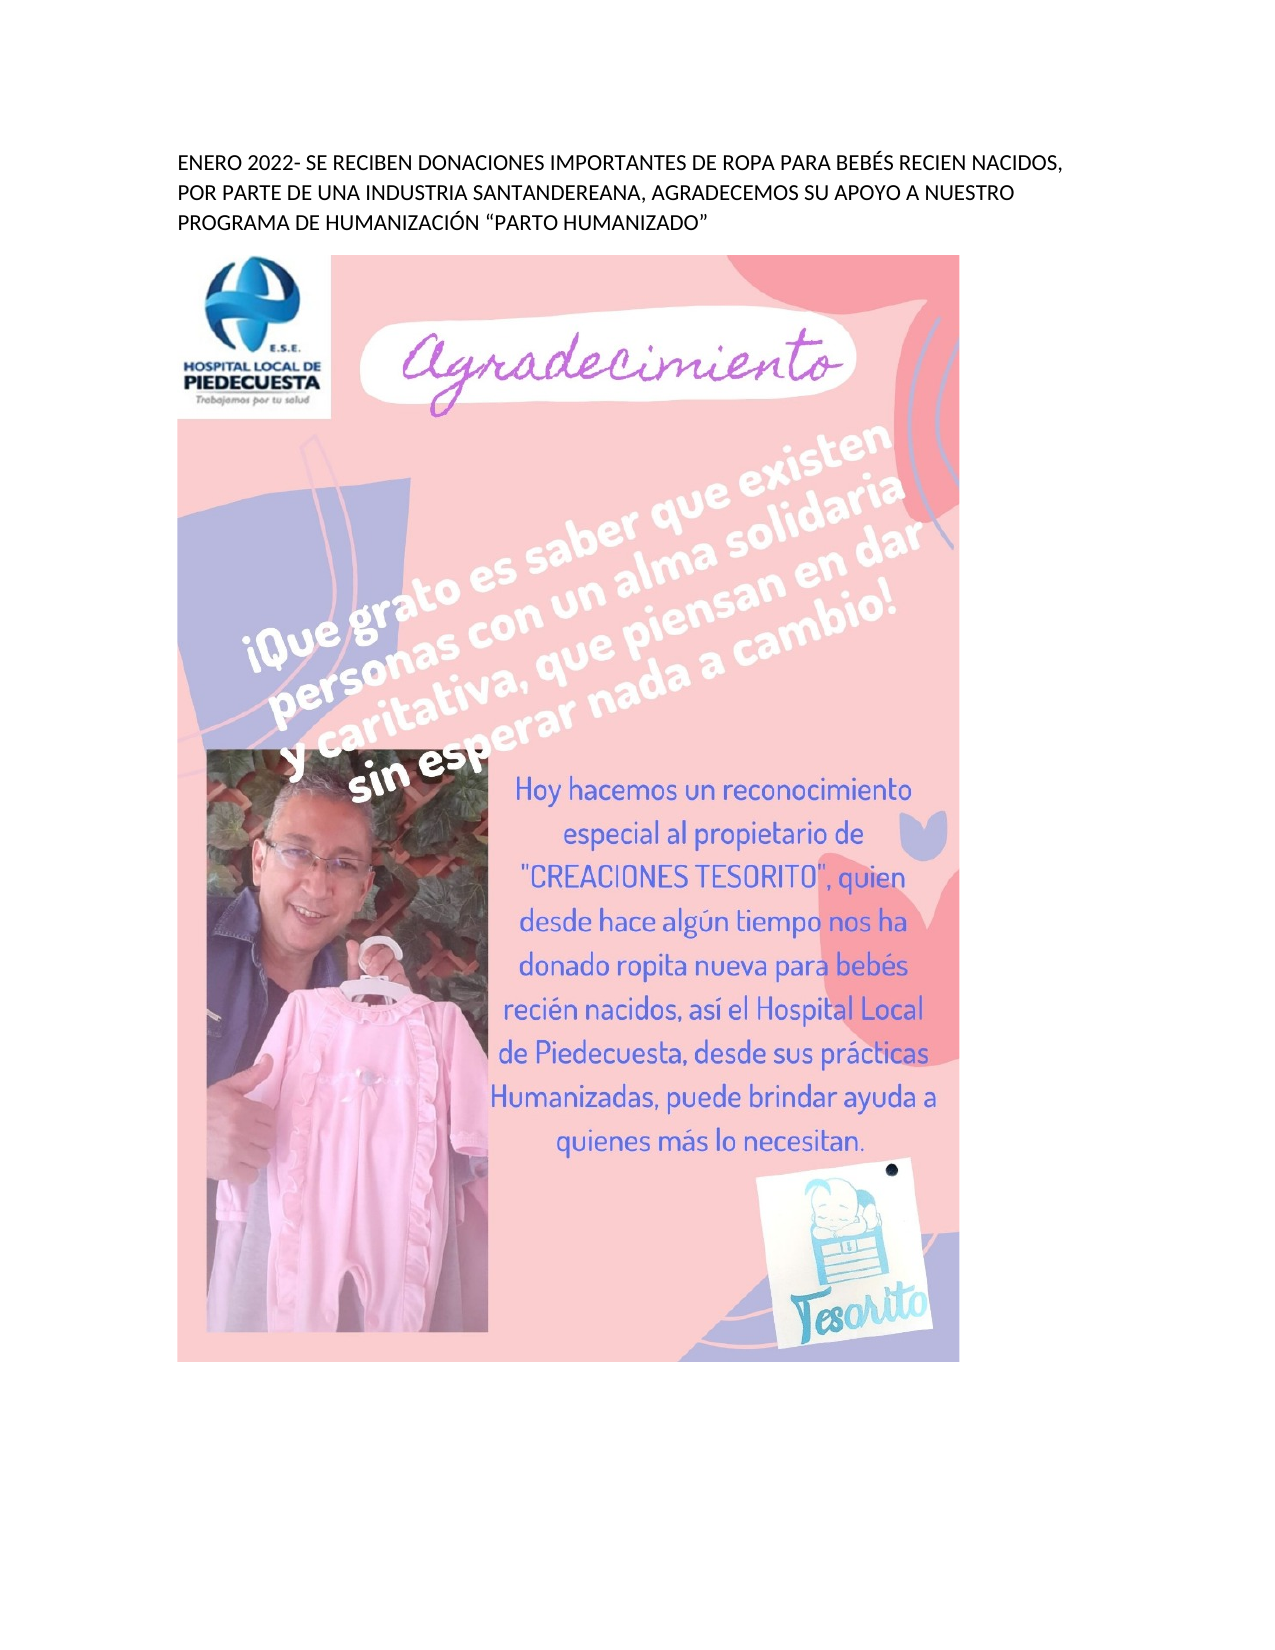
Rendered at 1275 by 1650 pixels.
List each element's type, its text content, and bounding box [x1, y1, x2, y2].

text ENERO 2022- SE RECIBEN DONACIONES IMPORTANTES DE ROPA PARA BEBÉS RECIEN NACIDOS, POR PARTE DE UNA INDUSTRIA SANTANDEREANA, AGRADECEMOS SU APOYO A NUESTRO PROGRAMA DE HUMANIZACIÓN “PARTO HUMANIZADO” [177, 148, 1098, 236]
picture [177, 255, 960, 1362]
